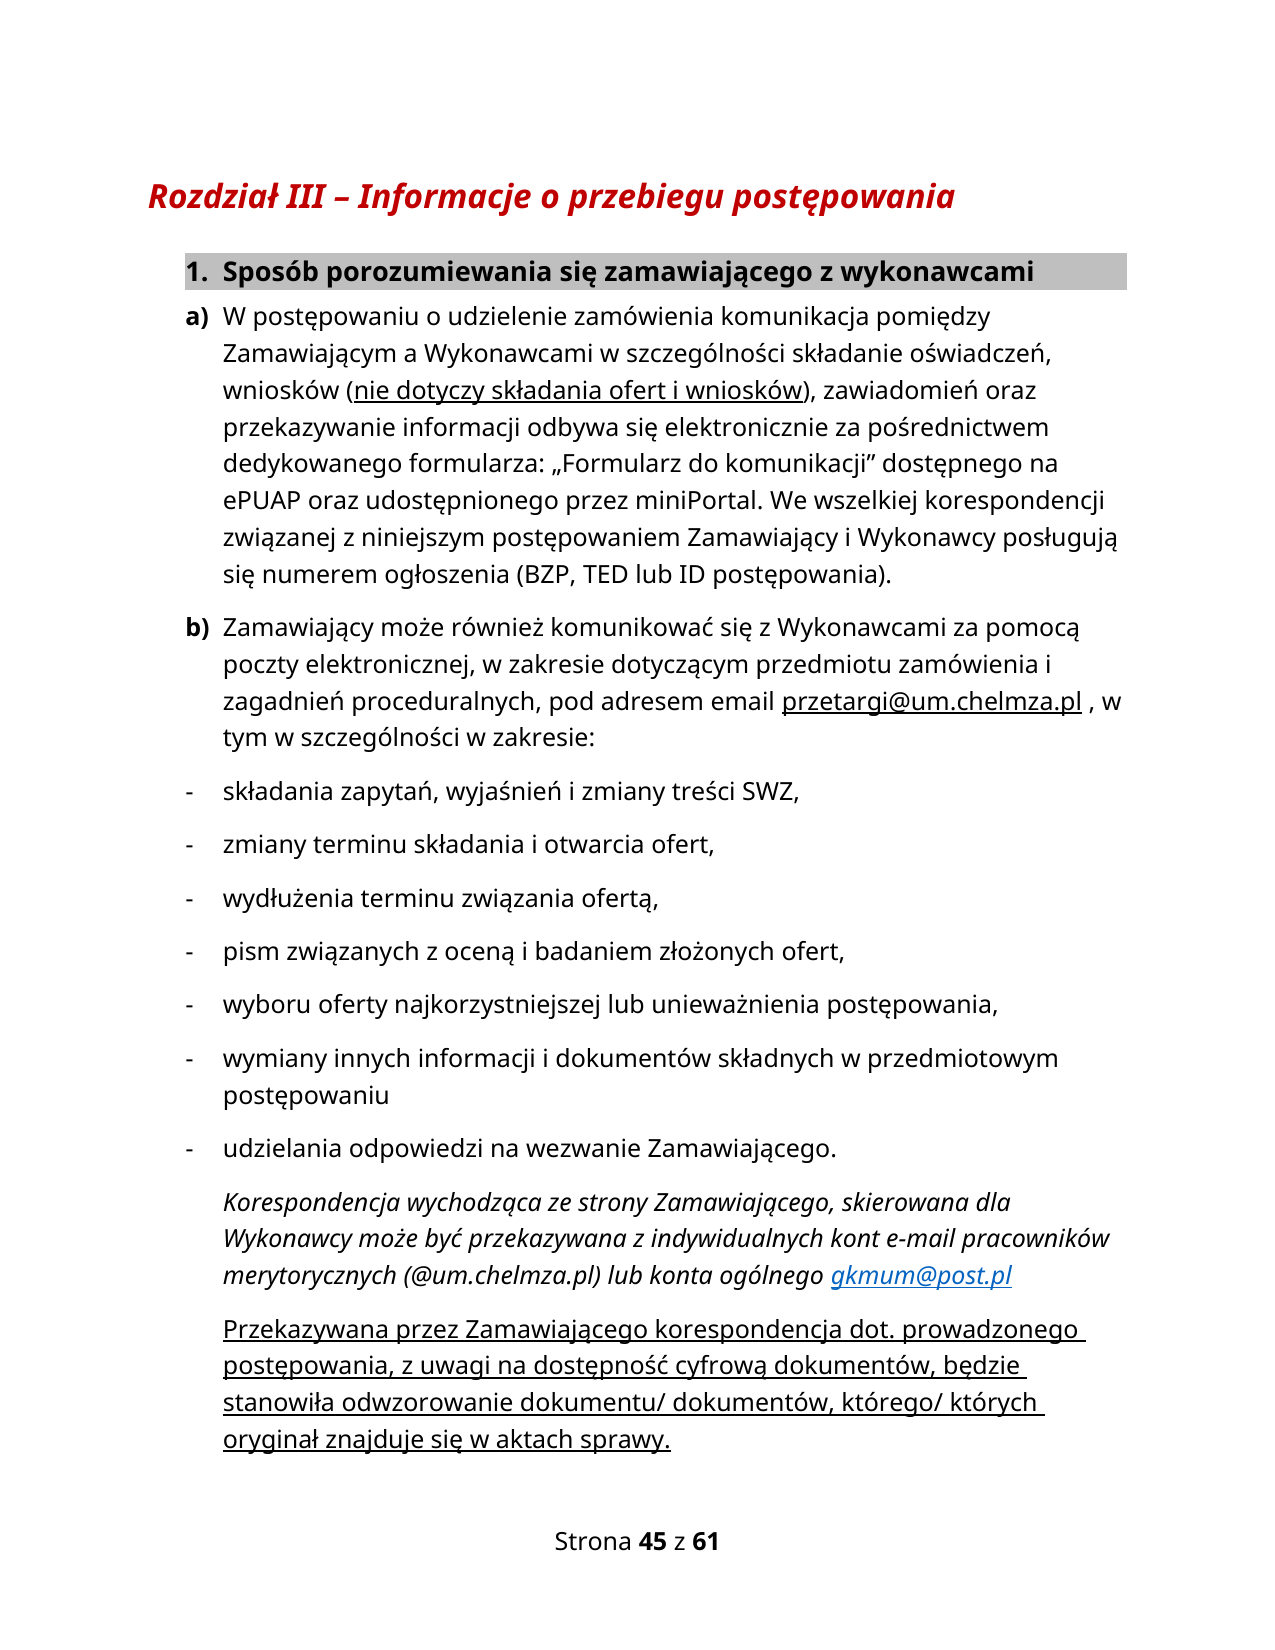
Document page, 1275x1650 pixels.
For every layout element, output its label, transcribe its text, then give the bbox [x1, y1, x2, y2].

list zmiany terminu składania i otwarcia ofert, [185, 827, 1127, 861]
list udzielania odpowiedzi na wezwanie Zamawiającego. [185, 1131, 1127, 1165]
list wydłużenia terminu związania ofertą, [185, 880, 1127, 914]
subtitle Sposób porozumiewania się zamawiającego z wykonawcami [185, 253, 1127, 290]
list W postępowaniu o udzielenie zamówienia komunikacja pomiędzy Zamawiającym a Wykonawcami w szczególności składanie oświadczeń, wniosków (nie dotyczy składania ofert i wniosków), zawiadomień oraz przekazywanie informacji odbywa się elektronicznie za pośrednictwem dedykowanego formularza: „Formularz do komunikacji” dostępnego na ePUAP oraz udostępnionego przez miniPortal. We wszelkiej korespondencji związanej z niniejszym postępowaniem Zamawiający i Wykonawcy posługują się numerem ogłoszenia (BZP, TED lub ID postępowania). [185, 299, 1127, 590]
list składania zapytań, wyjaśnień i zmiany treści SWZ, [185, 773, 1127, 807]
list Zamawiający może również komunikować się z Wykonawcami za pomocą poczty elektronicznej, w zakresie dotyczącym przedmiotu zamówienia i zagadnień proceduralnych, pod adresem email przetargi@um.chelmza.pl , w tym w szczególności w zakresie: [185, 610, 1127, 754]
list wyboru oferty najkorzystniejszej lub unieważnienia postępowania, [185, 987, 1127, 1021]
list pism związanych z oceną i badaniem złożonych ofert, [185, 934, 1127, 968]
list wymiany innych informacji i dokumentów składnych w przedmiotowym postępowaniu [185, 1041, 1127, 1111]
text Korespondencja wychodząca ze strony Zamawiającego, skierowana dla Wykonawcy może być przekazywana z indywidualnych kont e-mail pracowników merytorycznych (@um.chelmza.pl) lub konta ogólnego gkmum@post.pl [223, 1184, 1127, 1292]
text Przekazywana przez Zamawiającego korespondencja dot. prowadzonego postępowania, z uwagi na dostępność cyfrową dokumentów, będzie stanowiła odwzorowanie dokumentu/ dokumentów, którego/ których oryginał znajduje się w aktach sprawy. [223, 1311, 1127, 1456]
subtitle Rozdział III – Informacje o przebiegu postępowania [148, 173, 1127, 218]
